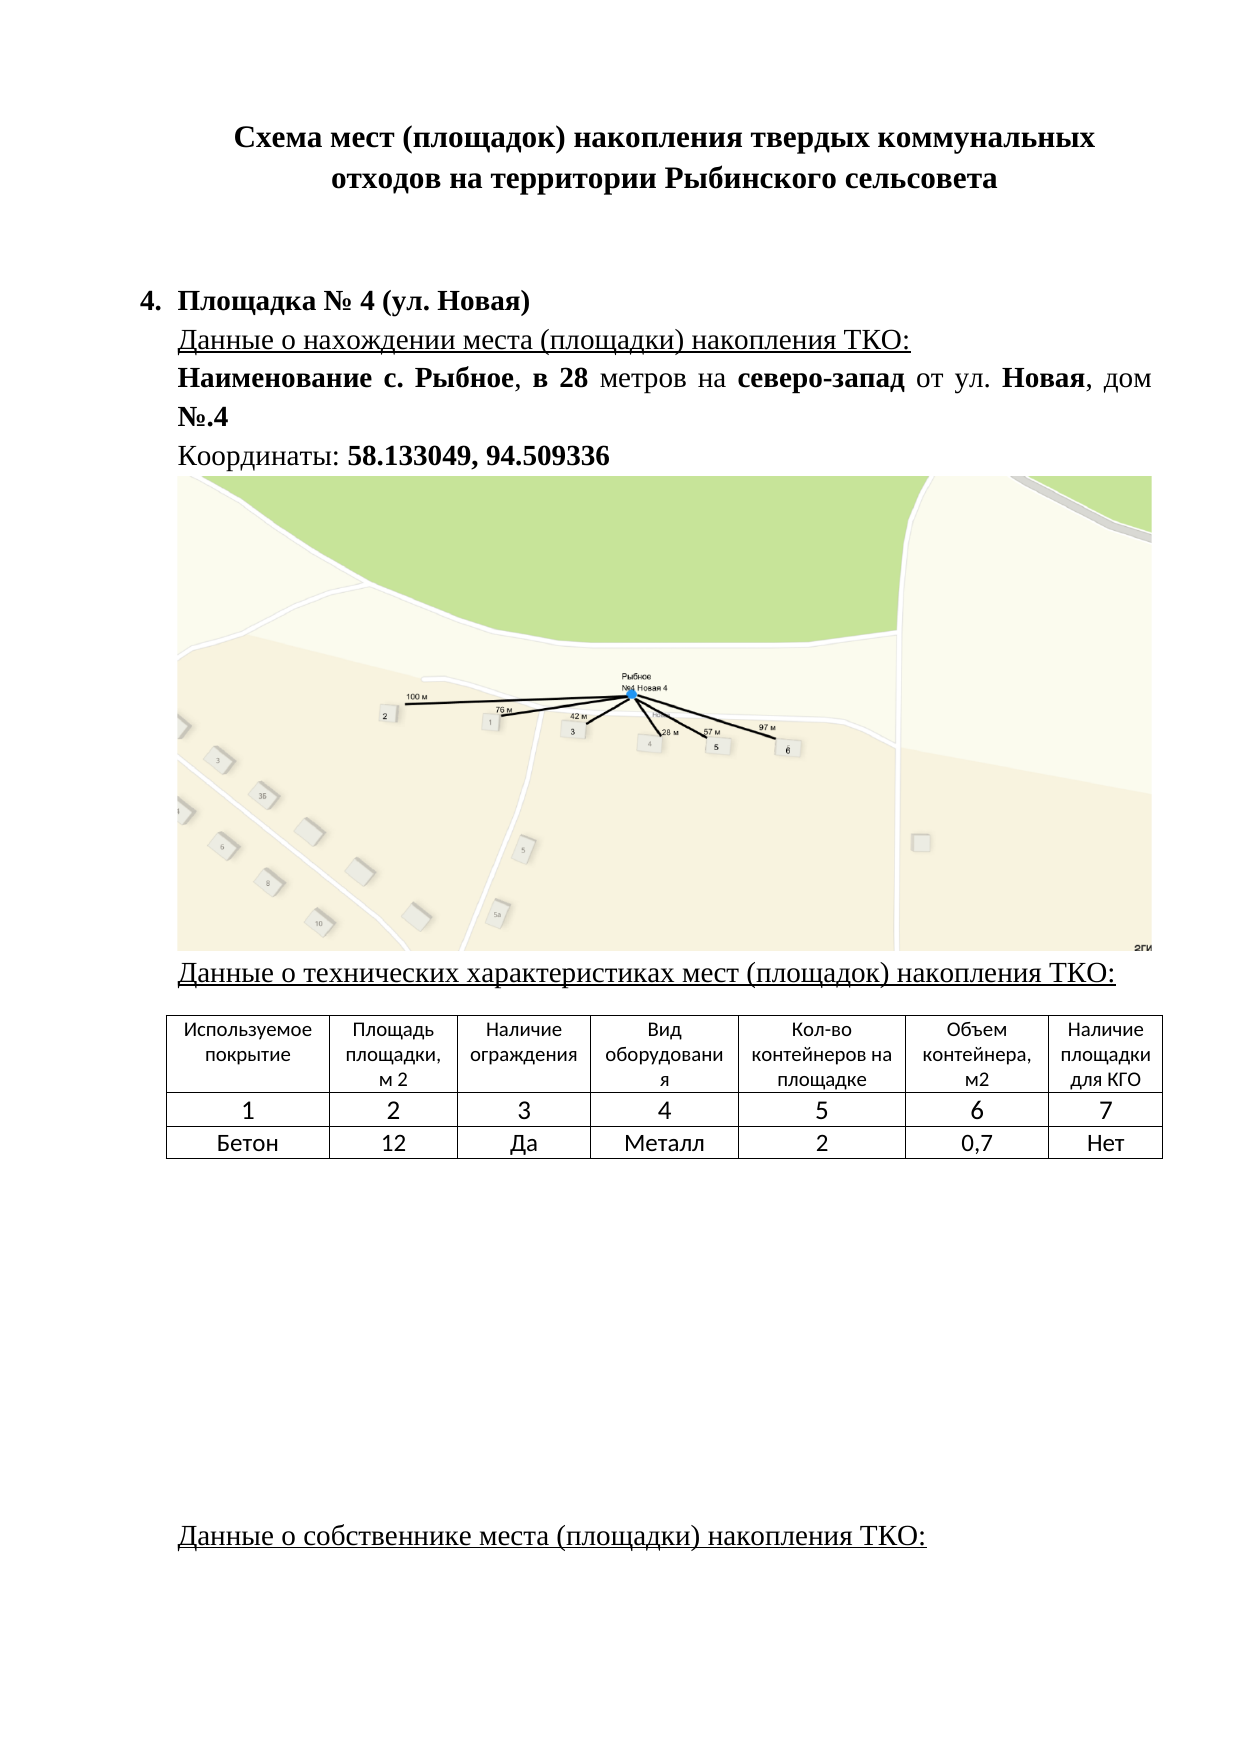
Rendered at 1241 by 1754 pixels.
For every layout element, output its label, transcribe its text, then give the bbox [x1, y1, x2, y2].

table_cell 6 [906, 1093, 1048, 1126]
text Данные о нахождении места (площадки) накопления ТКО: [177, 322, 1152, 356]
text Данные о собственнике места (площадки) накопления ТКО: [177, 1518, 1152, 1551]
table_cell 4 [591, 1093, 738, 1126]
table_cell Бетон [167, 1127, 329, 1158]
picture [177, 476, 1152, 951]
list Площадка № 4 (ул. Новая) [140, 283, 1152, 317]
table_cell Да [458, 1127, 590, 1158]
text Схема мест (площадок) накопления твердых коммунальных отходов на территории Рыбинского сельсовета [177, 118, 1152, 195]
table_cell Металл [591, 1127, 738, 1158]
table_cell 2 [739, 1127, 905, 1158]
table_cell 5 [739, 1093, 905, 1126]
table_header Кол-во контейнеров на площадке [739, 1016, 905, 1092]
table_header Наличие площадки для КГО [1049, 1016, 1162, 1092]
table_cell 7 [1049, 1093, 1162, 1126]
table_cell 3 [458, 1093, 590, 1126]
text Данные о технических характеристиках мест (площадок) накопления ТКО: [177, 955, 1152, 989]
text Наименование с. Рыбное, в 28 метров на северо-запад от ул. Новая, дом №.4 [177, 361, 1152, 433]
table_cell Нет [1049, 1127, 1162, 1158]
table_header Объем контейнера, м2 [906, 1016, 1048, 1092]
table_cell 1 [167, 1093, 329, 1126]
table_header Площадь площадки, м 2 [330, 1016, 457, 1092]
table_cell 0,7 [906, 1127, 1048, 1158]
table_cell 2 [330, 1093, 457, 1126]
table_cell 12 [330, 1127, 457, 1158]
table_header Используемое покрытие [167, 1016, 329, 1092]
table_header Наличие ограждения [458, 1016, 590, 1092]
text Координаты: 58.133049, 94.509336 [177, 438, 1152, 471]
table_header Вид оборудования [591, 1016, 738, 1092]
